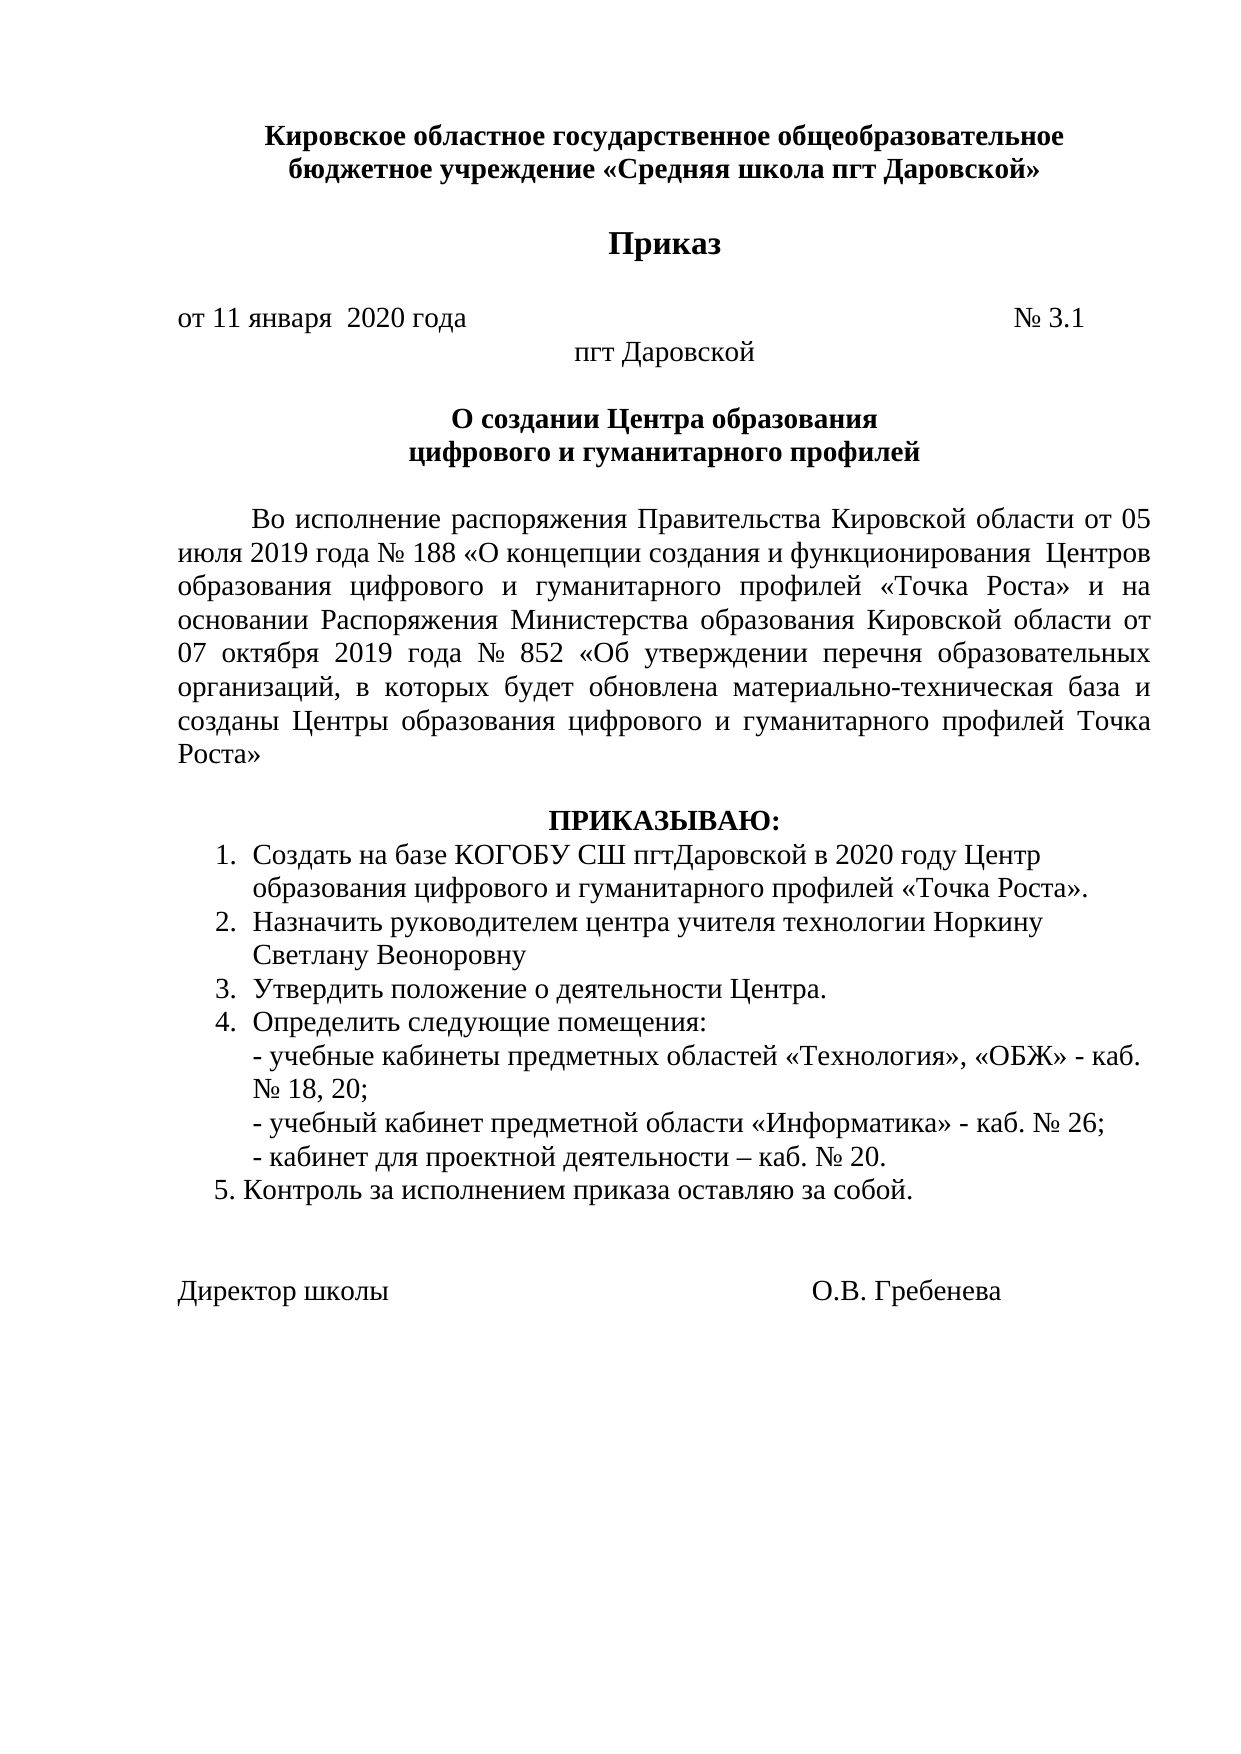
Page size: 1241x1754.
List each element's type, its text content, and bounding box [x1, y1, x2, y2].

text Во исполнение распоряжения Правительства Кировской области от 05 июля 2019 года № 188 «О концепции создания и функционирования Центров образования цифрового и гуманитарного профилей «Точка Роста» и на основании Распоряжения Министерства образования Кировской области от 07 октября 2019 года № 852 «Об утверждении перечня образовательных организаций, в которых будет обновлена материально-техническая база и созданы Центры образования цифрового и гуманитарного профилей Точка Роста» [177, 501, 1152, 770]
text Кировское областное государственное общеобразовательное [177, 118, 1152, 152]
list - учебные кабинеты предметных областей «Технология», «ОБЖ» - каб. № 18, 20; [252, 1038, 1152, 1105]
text 5. Контроль за исполнением приказа оставляю за собой. [177, 1172, 1152, 1206]
text ПРИКАЗЫВАЮ: [177, 803, 1152, 837]
text бюджетное учреждение «Средняя школа пгт Даровской» [177, 152, 1152, 185]
list - учебный кабинет предметной области «Информатика» - каб. № 26; [252, 1105, 1152, 1139]
text цифрового и гуманитарного профилей [177, 434, 1152, 468]
text от 11 января 2020 года № 3.1 [177, 300, 1152, 334]
list Утвердить положение о деятельности Центра. [215, 971, 1152, 1004]
list Создать на базе КОГОБУ СШ пгтДаровской в 2020 году Центр образования цифрового и гуманитарного профилей «Точка Роста». [215, 837, 1152, 904]
list - кабинет для проектной деятельности – каб. № 20. [252, 1139, 1152, 1172]
list Назначить руководителем центра учителя технологии Норкину Светлану Веоноровну [215, 904, 1152, 971]
list Определить следующие помещения: [215, 1004, 1152, 1038]
text О создании Центра образования [177, 401, 1152, 434]
text Приказ [177, 223, 1152, 262]
text пгт Даровской [177, 334, 1152, 367]
text Директор школы О.В. Гребенева [177, 1273, 1152, 1306]
